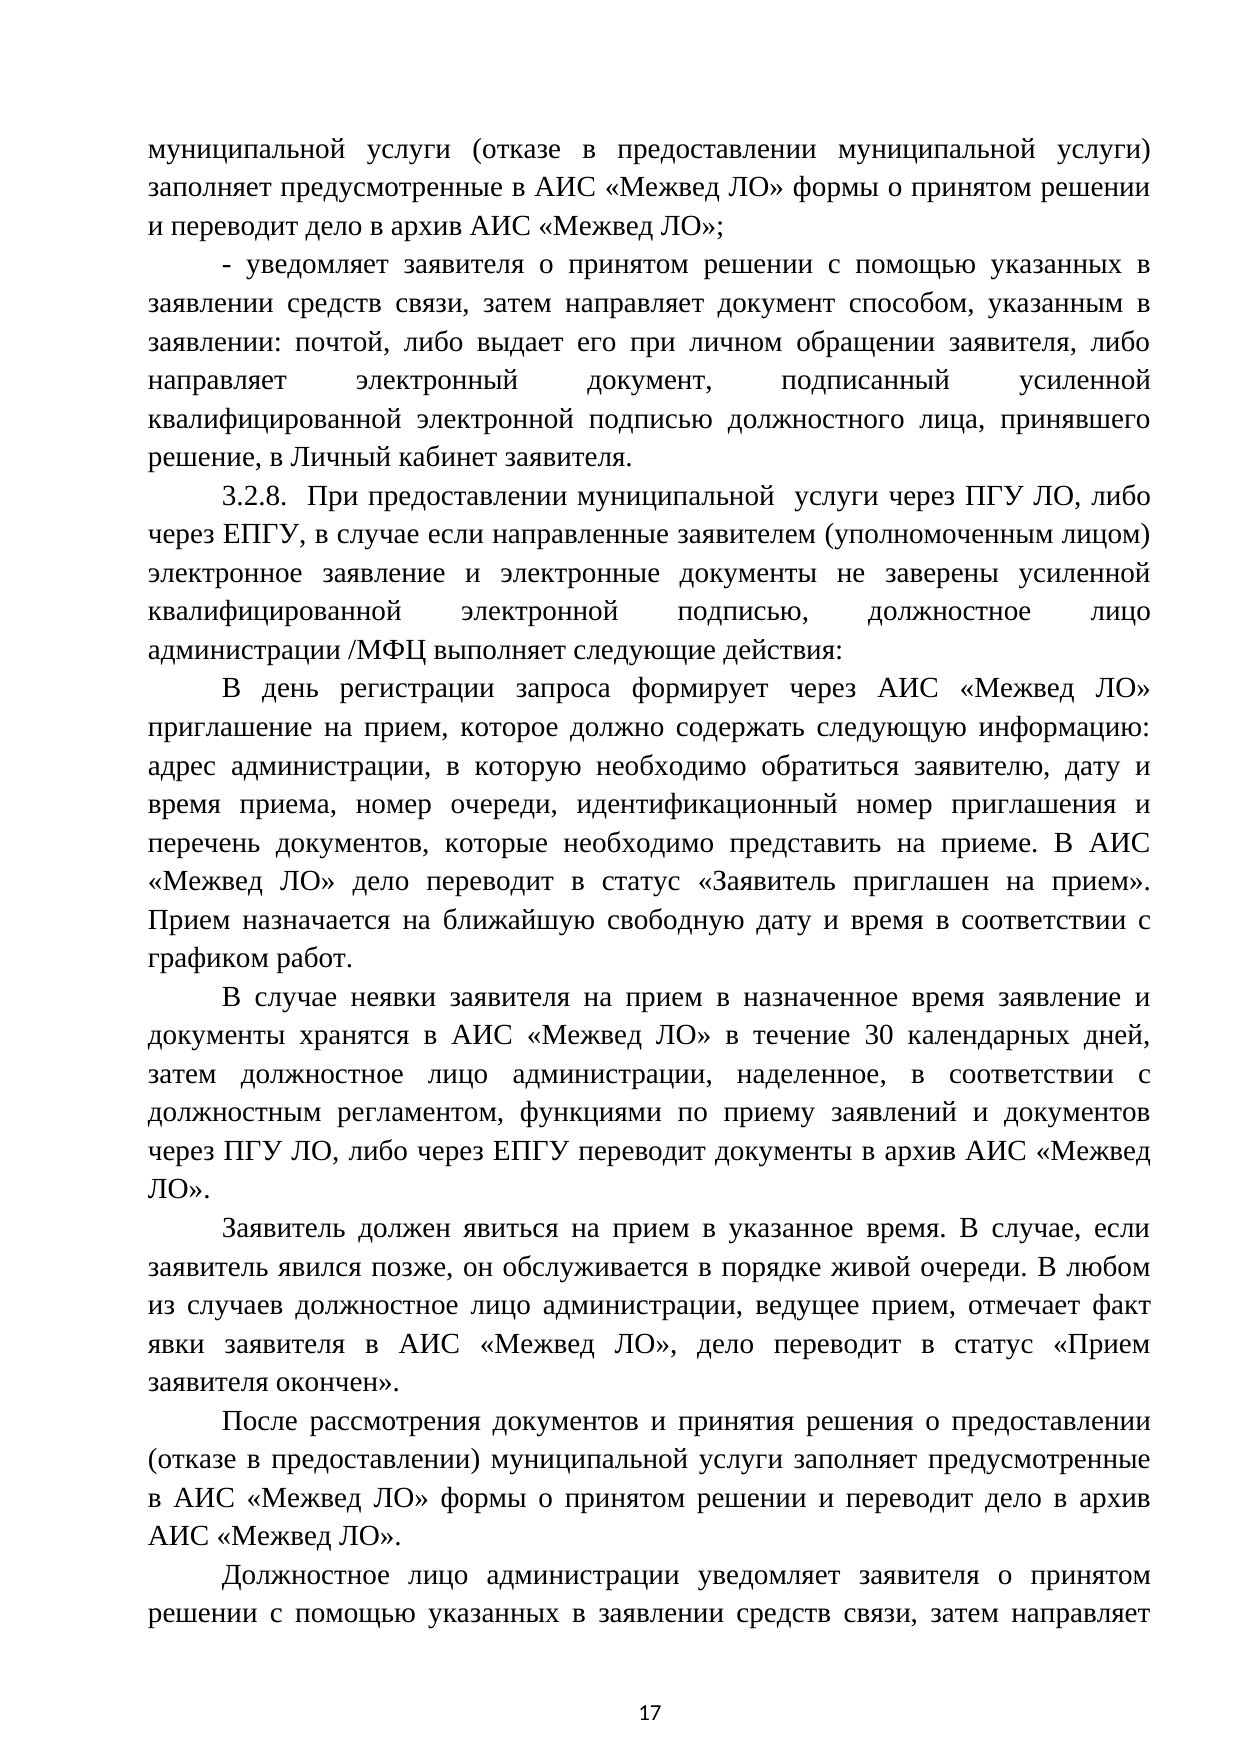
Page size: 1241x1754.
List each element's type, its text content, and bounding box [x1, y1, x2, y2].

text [148, 131, 1152, 242]
text В день регистрации запроса формирует через АИС «Межвед ЛО» приглашение на прием, которое должно содержать следующую информацию: адрес администрации, в которую необходимо обратиться заявителю, дату и время приема, номер очереди, идентификационный номер приглашения и перечень документов, которые необходимо представить на приеме. В АИС «Межвед ЛО» дело переводит в статус «Заявитель приглашен на прием». Прием назначается на ближайшую свободную дату и время в соответствии с графиком работ. [148, 671, 1152, 974]
text - уведомляет заявителя о принятом решении с помощью указанных в заявлении средств связи, затем направляет документ способом, указанным в заявлении: почтой, либо выдает его при личном обращении заявителя, либо направляет электронный документ, подписанный усиленной квалифицированной электронной подписью должностного лица, принявшего решение, в Личный кабинет заявителя. [148, 247, 1152, 473]
text После рассмотрения документов и принятия решения о предоставлении (отказе в предоставлении) муниципальной услуги заполняет предусмотренные в АИС «Межвед ЛО» формы о принятом решении и переводит дело в архив АИС «Межвед ЛО». [148, 1403, 1152, 1552]
text Заявитель должен явиться на прием в указанное время. В случае, если заявитель явился позже, он обслуживается в порядке живой очереди. В любом из случаев должностное лицо администрации, ведущее прием, отмечает факт явки заявителя в АИС «Межвед ЛО», дело переводит в статус «Прием заявителя окончен». [148, 1210, 1152, 1398]
text В случае неявки заявителя на прием в назначенное время заявление и документы хранятся в АИС «Межвед ЛО» в течение 30 календарных дней, затем должностное лицо администрации, наделенное, в соответствии с должностным регламентом, функциями по приему заявлений и документов через ПГУ ЛО, либо через ЕПГУ переводит документы в архив АИС «Межвед ЛО». [148, 979, 1152, 1205]
text 3.2.8. При предоставлении муниципальной услуги через ПГУ ЛО, либо через ЕПГУ, в случае если направленные заявителем (уполномоченным лицом) электронное заявление и электронные документы не заверены усиленной квалифицированной электронной подписью, должностное лицо администрации /МФЦ выполняет следующие действия: [148, 478, 1152, 666]
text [148, 1557, 1152, 1629]
